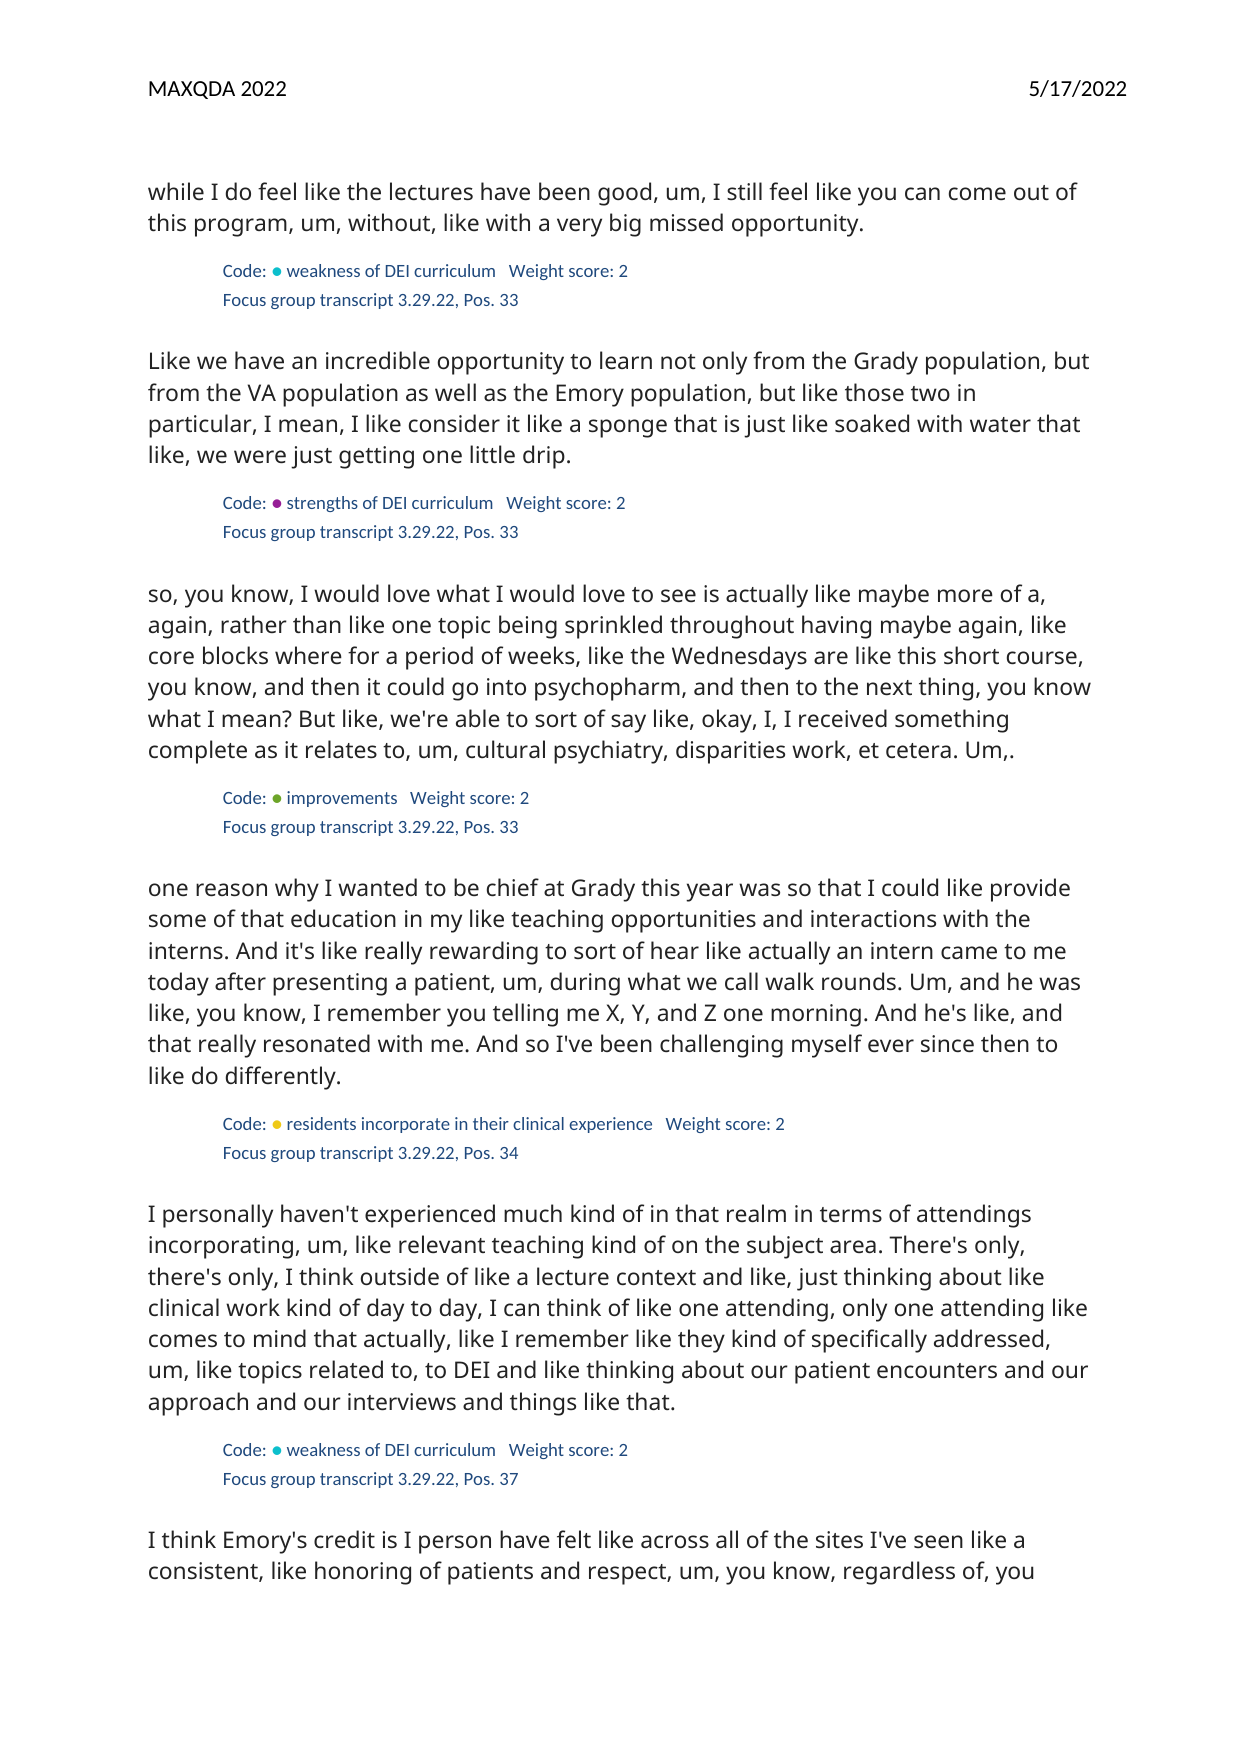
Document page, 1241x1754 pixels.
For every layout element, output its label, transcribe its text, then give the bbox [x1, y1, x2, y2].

text Code: ● weakness of DEI curriculum Weight score: 2 [223, 259, 1093, 282]
text I personally haven't experienced much kind of in that realm in terms of attendings incorporating, um, like relevant teaching kind of on the subject area. There's only, there's only, I think outside of like a lecture context and like, just thinking about like clinical work kind of day to day, I can think of like one attending, only one attending like comes to mind that actually, like I remember like they kind of specifically addressed, um, like topics related to, to DEI and like thinking about our patient encounters and our approach and our interviews and things like that. [148, 1198, 1093, 1417]
text Code: ● weakness of DEI curriculum Weight score: 2 [223, 1438, 1093, 1461]
text Code: ● residents incorporate in their clinical experience Weight score: 2 [223, 1112, 1093, 1135]
text Focus group transcript 3.29.22, Pos. 33 [223, 288, 1093, 311]
text Like we have an incredible opportunity to learn not only from the Grady population, but from the VA population as well as the Emory population, but like those two in particular, I mean, I like consider it like a sponge that is just like soaked with water that like, we were just getting one little drip. [148, 345, 1093, 470]
text Code: ● strengths of DEI curriculum Weight score: 2 [223, 491, 1093, 514]
text Focus group transcript 3.29.22, Pos. 34 [223, 1141, 1093, 1164]
text while I do feel like the lectures have been good, um, I still feel like you can come out of this program, um, without, like with a very big missed opportunity. [148, 176, 1093, 238]
text Code: ● improvements Weight score: 2 [223, 786, 1093, 809]
text one reason why I wanted to be chief at Grady this year was so that I could like provide some of that education in my like teaching opportunities and interactions with the interns. And it's like really rewarding to sort of hear like actually an intern came to me today after presenting a patient, um, during what we call walk rounds. Um, and he was like, you know, I remember you telling me X, Y, and Z one morning. And he's like, and that really resonated with me. And so I've been challenging myself ever since then to like do differently. [148, 872, 1093, 1091]
text Focus group transcript 3.29.22, Pos. 33 [223, 815, 1093, 838]
text Focus group transcript 3.29.22, Pos. 33 [223, 520, 1093, 543]
text so, you know, I would love what I would love to see is actually like maybe more of a, again, rather than like one topic being sprinkled throughout having maybe again, like core blocks where for a period of weeks, like the Wednesdays are like this short course, you know, and then it could go into psychopharm, and then to the next thing, you know what I mean? But like, we're able to sort of say like, okay, I, I received something complete as it relates to, um, cultural psychiatry, disparities work, et cetera. Um,. [148, 577, 1093, 765]
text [148, 1524, 1093, 1587]
text Focus group transcript 3.29.22, Pos. 37 [223, 1467, 1093, 1490]
